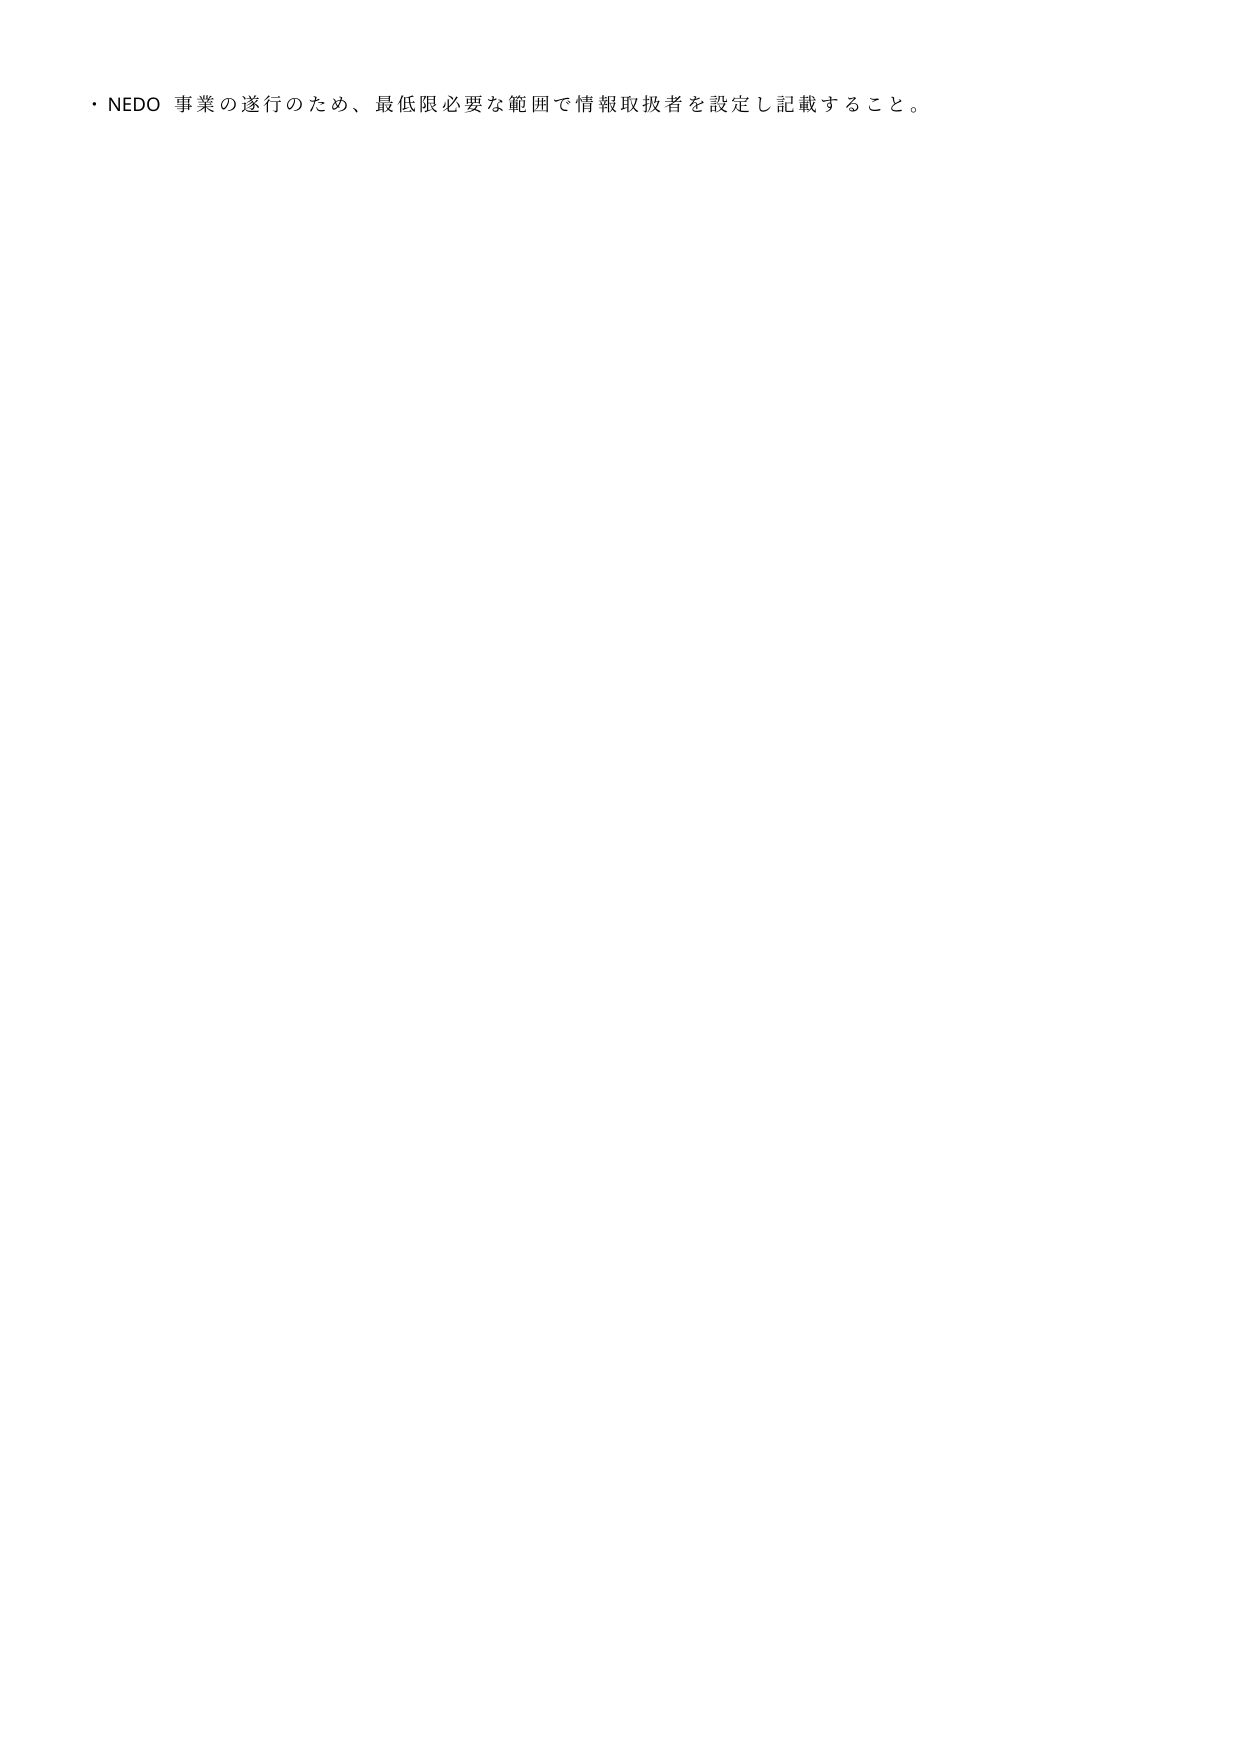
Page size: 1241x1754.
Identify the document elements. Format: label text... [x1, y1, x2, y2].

text ・NEDO事業の遂行のため、最低限必要な範囲で情報取扱者を設定し記載すること。 [85, 86, 1155, 120]
